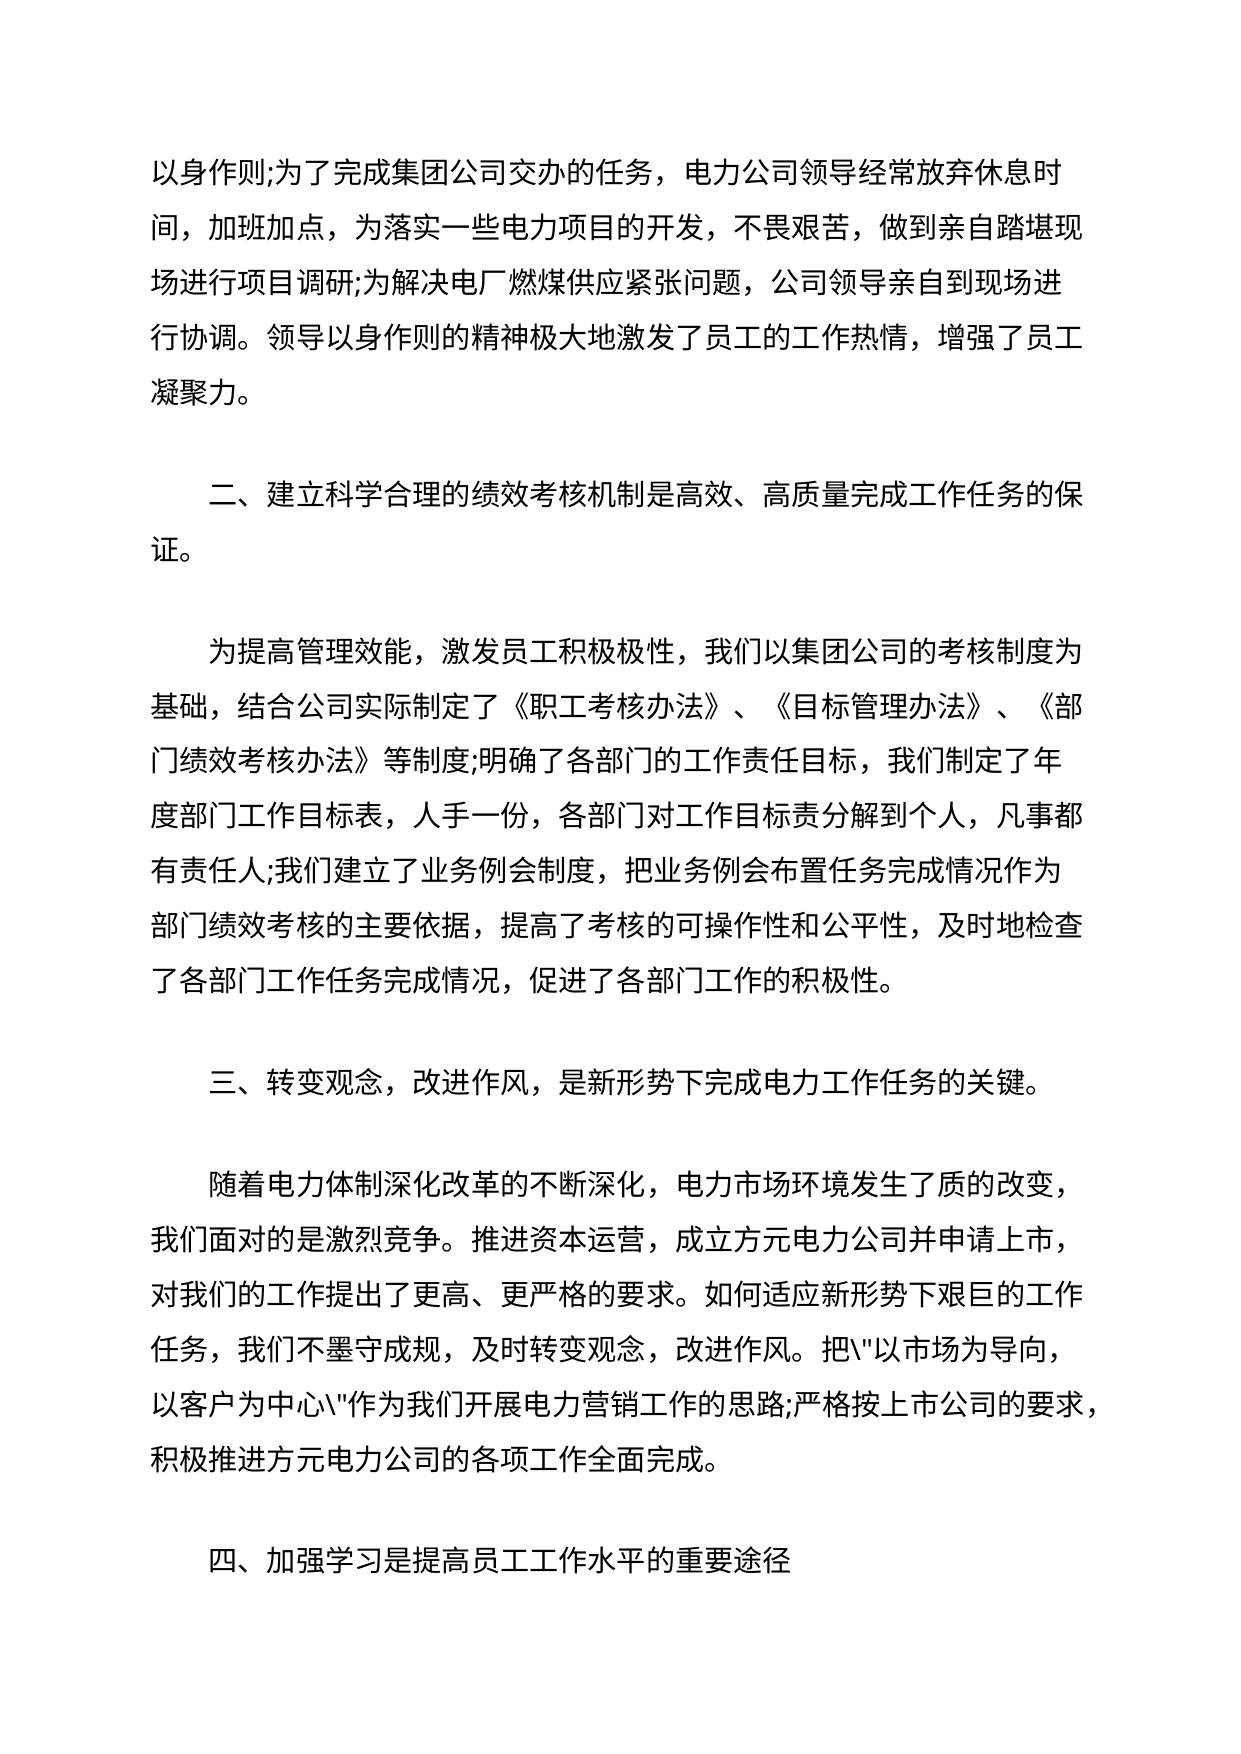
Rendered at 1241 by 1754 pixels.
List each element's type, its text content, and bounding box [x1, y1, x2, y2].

text 四、加强学习是提高员工工作水平的重要途径 [150, 1538, 1090, 1580]
text 二、建立科学合理的绩效考核机制是高效、高质量完成工作任务的保证。 [150, 472, 1090, 569]
text 三、转变观念，改进作风，是新形势下完成电力工作任务的关键。 [150, 1059, 1090, 1102]
text 为提高管理效能，激发员工积极极性，我们以集团公司的考核制度为基础，结合公司实际制定了《职工考核办法》、《目标管理办法》、《部门绩效考核办法》等制度;明确了各部门的工作责任目标，我们制定了年度部门工作目标表，人手一份，各部门对工作目标责分解到个人，凡事都有责任人;我们建立了业务例会制度，把业务例会布置任务完成情况作为部门绩效考核的主要依据，提高了考核的可操作性和公平性，及时地检查了各部门工作任务完成情况，促进了各部门工作的积极性。 [150, 628, 1090, 1000]
text 随着电力体制深化改革的不断深化，电力市场环境发生了质的改变，我们面对的是激烈竞争。推进资本运营，成立方元电力公司并申请上市，对我们的工作提出了更高、更严格的要求。如何适应新形势下艰巨的工作任务，我们不墨守成规，及时转变观念，改进作风。把\"以市场为导向，以客户为中心\"作为我们开展电力营销工作的思路;严格按上市公司的要求，积极推进方元电力公司的各项工作全面完成。 [150, 1161, 1090, 1478]
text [150, 150, 1090, 412]
